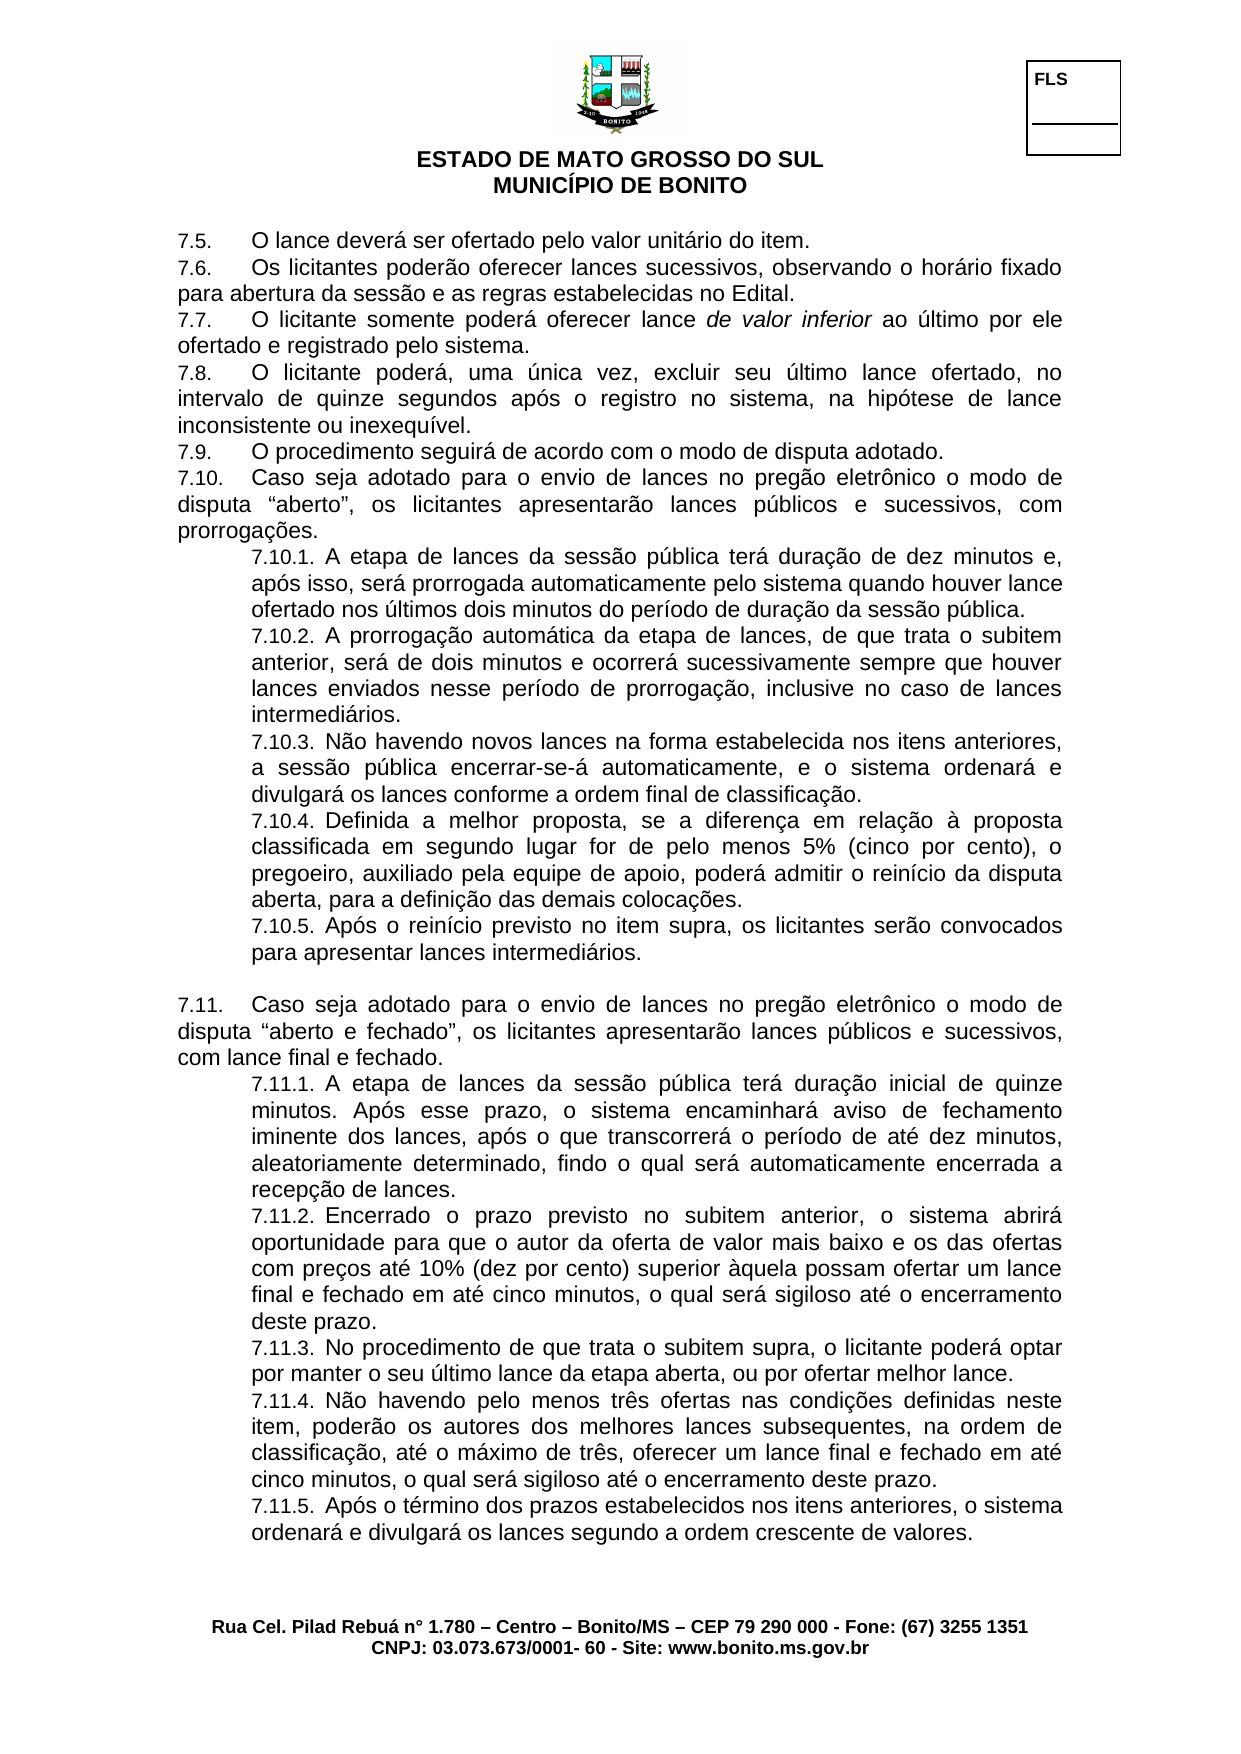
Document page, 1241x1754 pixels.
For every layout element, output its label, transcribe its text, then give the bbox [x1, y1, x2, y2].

text O licitante somente poderá oferecer lance de valor inferior ao último por ele ofertado e registrado pelo sistema. [177, 306, 1063, 359]
text Após o reinício previsto no item supra, os licitantes serão convocados para apresentar lances intermediários. [251, 912, 1063, 965]
text No procedimento de que trata o subitem supra, o licitante poderá optar por manter o seu último lance da etapa aberta, ou por ofertar melhor lance. [251, 1334, 1063, 1387]
text O licitante poderá, uma única vez, excluir seu último lance ofertado, no intervalo de quinze segundos após o registro no sistema, na hipótese de lance inconsistente ou inexequível. [177, 359, 1063, 438]
text Não havendo novos lances na forma estabelecida nos itens anteriores, a sessão pública encerrar-se-á automaticamente, e o sistema ordenará e divulgará os lances conforme a ordem final de classificação. [251, 728, 1063, 807]
text Caso seja adotado para o envio de lances no pregão eletrônico o modo de disputa “aberto e fechado”, os licitantes apresentarão lances públicos e sucessivos, com lance final e fechado. [177, 991, 1063, 1070]
text O lance deverá ser ofertado pelo valor unitário do item. [177, 227, 1063, 253]
text A etapa de lances da sessão pública terá duração inicial de quinze minutos. Após esse prazo, o sistema encaminhará aviso de fechamento iminente dos lances, após o que transcorrerá o período de até dez minutos, aleatoriamente determinado, findo o qual será automaticamente encerrada a recepção de lances. [251, 1070, 1063, 1202]
text Caso seja adotado para o envio de lances no pregão eletrônico o modo de disputa “aberto”, os licitantes apresentarão lances públicos e sucessivos, com prorrogações. [177, 464, 1063, 543]
text O procedimento seguirá de acordo com o modo de disputa adotado. [177, 438, 1063, 464]
picture [551, 42, 690, 139]
text Após o término dos prazos estabelecidos nos itens anteriores, o sistema ordenará e divulgará os lances segundo a ordem crescente de valores. [251, 1492, 1063, 1545]
text A etapa de lances da sessão pública terá duração de dez minutos e, após isso, será prorrogada automaticamente pelo sistema quando houver lance ofertado nos últimos dois minutos do período de duração da sessão pública. [251, 543, 1063, 622]
text A prorrogação automática da etapa de lances, de que trata o subitem anterior, será de dois minutos e ocorrerá sucessivamente sempre que houver lances enviados nesse período de prorrogação, inclusive no caso de lances intermediários. [251, 622, 1063, 728]
text Os licitantes poderão oferecer lances sucessivos, observando o horário fixado para abertura da sessão e as regras estabelecidas no Edital. [177, 253, 1063, 306]
text Não havendo pelo menos três ofertas nas condições definidas neste item, poderão os autores dos melhores lances subsequentes, na ordem de classificação, até o máximo de três, oferecer um lance final e fechado em até cinco minutos, o qual será sigiloso até o encerramento deste prazo. [251, 1387, 1063, 1492]
text Definida a melhor proposta, se a diferença em relação à proposta classificada em segundo lugar for de pelo menos 5% (cinco por cento), o pregoeiro, auxiliado pela equipe de apoio, poderá admitir o reinício da disputa aberta, para a definição das demais colocações. [251, 807, 1063, 912]
text Encerrado o prazo previsto no subitem anterior, o sistema abrirá oportunidade para que o autor da oferta de valor mais baixo e os das ofertas com preços até 10% (dez por cento) superior àquela possam ofertar um lance final e fechado em até cinco minutos, o qual será sigiloso até o encerramento deste prazo. [251, 1202, 1063, 1334]
